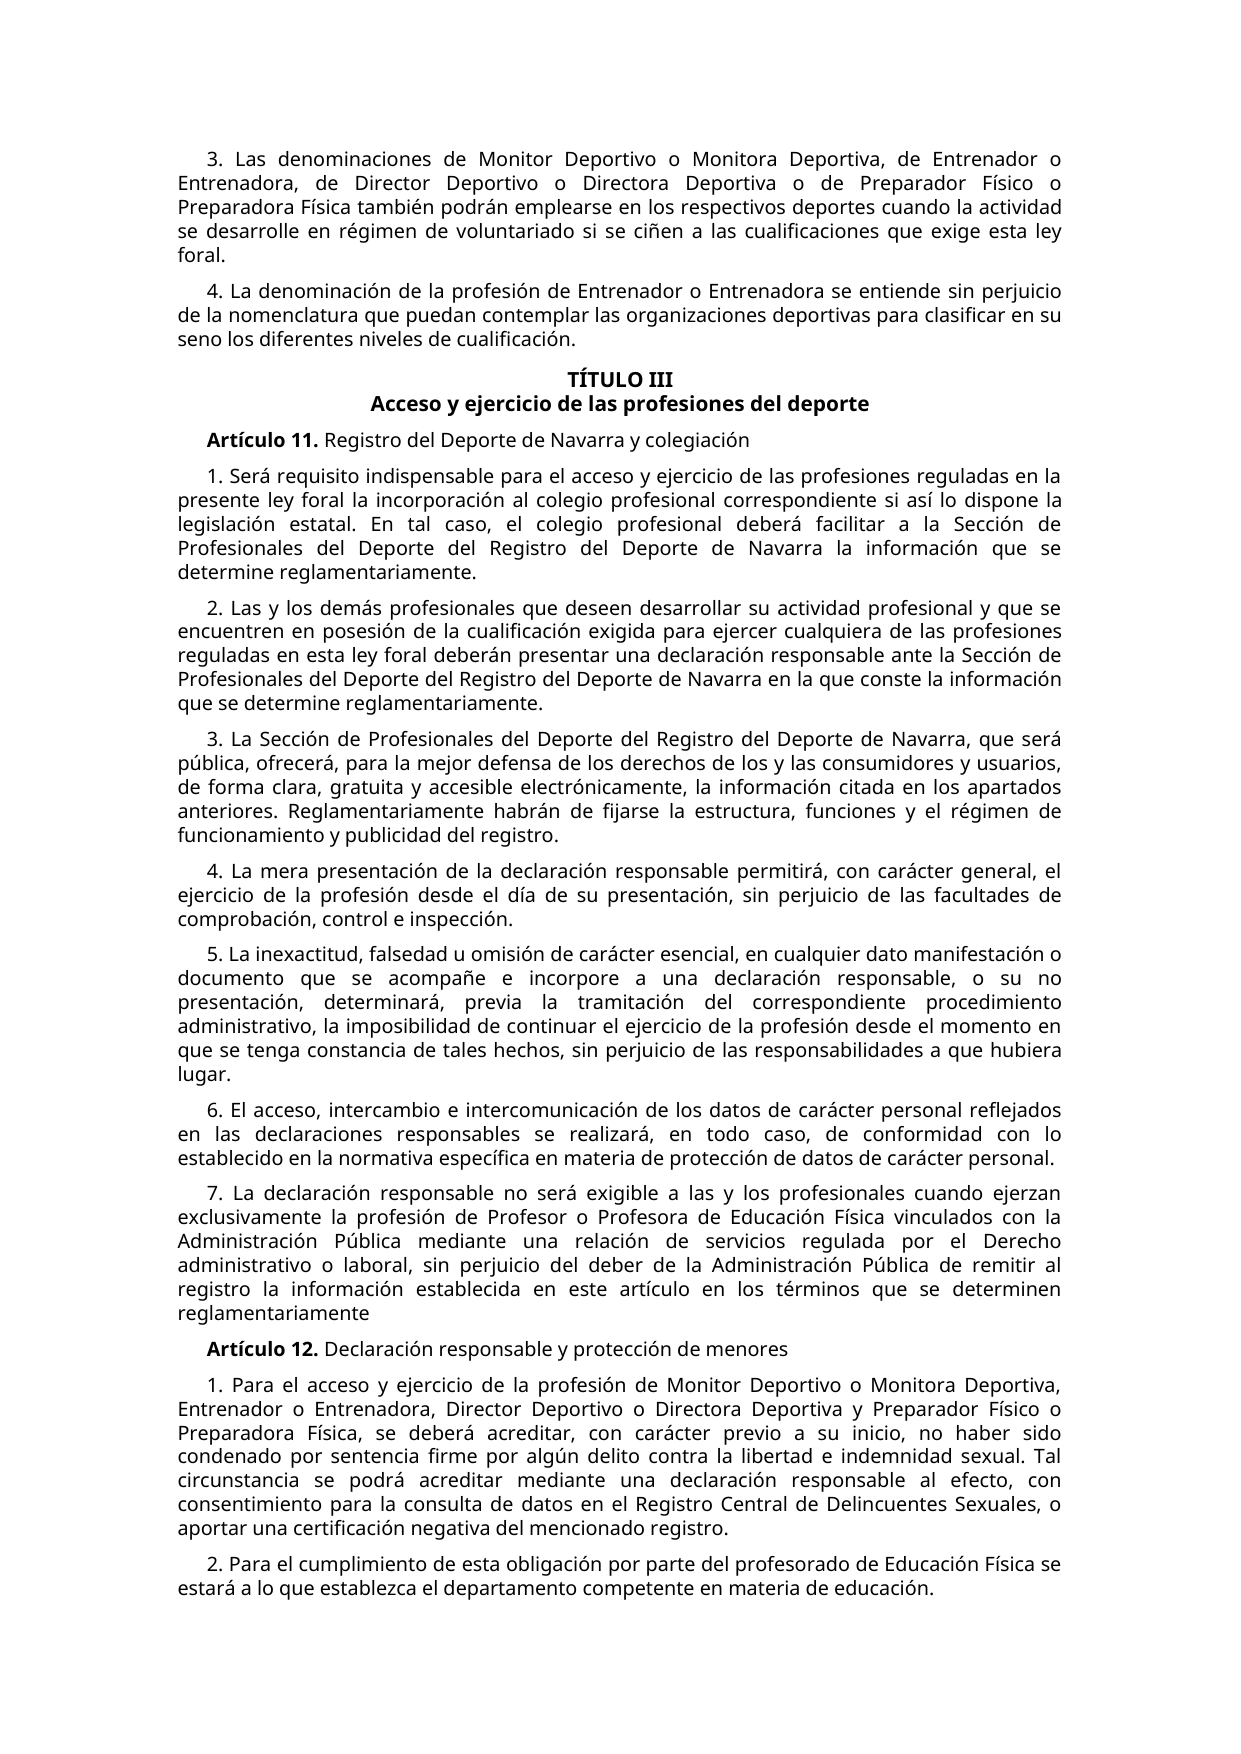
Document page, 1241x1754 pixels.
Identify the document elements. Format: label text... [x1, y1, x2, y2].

text 2. Para el cumplimiento de esta obligación por parte del profesorado de Educación Física se estará a lo que establezca el departamento competente en materia de educación. [177, 1552, 1063, 1600]
text Artículo 11. Registro del Deporte de Navarra y colegiación [177, 428, 1063, 452]
text 3. La Sección de Profesionales del Deporte del Registro del Deporte de Navarra, que será pública, ofrecerá, para la mejor defensa de los derechos de los y las consumidores y usuarios, de forma clara, gratuita y accesible electrónicamente, la información citada en los apartados anteriores. Reglamentariamente habrán de fijarse la estructura, funciones y el régimen de funcionamiento y publicidad del registro. [177, 727, 1063, 847]
text 2. Las y los demás profesionales que deseen desarrollar su actividad profesional y que se encuentren en posesión de la cualificación exigida para ejercer cualquiera de las profesiones reguladas en esta ley foral deberán presentar una declaración responsable ante la Sección de Profesionales del Deporte del Registro del Deporte de Navarra en la que conste la información que se determine reglamentariamente. [177, 596, 1063, 716]
text 4. La denominación de la profesión de Entrenador o Entrenadora se entiende sin perjuicio de la nomenclatura que puedan contemplar las organizaciones deportivas para clasificar en su seno los diferentes niveles de cualificación. [177, 279, 1063, 351]
text 1. Será requisito indispensable para el acceso y ejercicio de las profesiones reguladas en la presente ley foral la incorporación al colegio profesional correspondiente si así lo dispone la legislación estatal. En tal caso, el colegio profesional deberá facilitar a la Sección de Profesionales del Deporte del Registro del Deporte de Navarra la información que se determine reglamentariamente. [177, 464, 1063, 584]
text 3. Las denominaciones de Monitor Deportivo o Monitora Deportiva, de Entrenador o Entrenadora, de Director Deportivo o Directora Deportiva o de Preparador Físico o Preparadora Física también podrán emplearse en los respectivos deportes cuando la actividad se desarrolle en régimen de voluntariado si se ciñen a las cualificaciones que exige esta ley foral. [177, 148, 1063, 267]
text 4. La mera presentación de la declaración responsable permitirá, con carácter general, el ejercicio de la profesión desde el día de su presentación, sin perjuicio de las facultades de comprobación, control e inspección. [177, 859, 1063, 931]
text 1. Para el acceso y ejercicio de la profesión de Monitor Deportivo o Monitora Deportiva, Entrenador o Entrenadora, Director Deportivo o Directora Deportiva y Preparador Físico o Preparadora Física, se deberá acreditar, con carácter previo a su inicio, no haber sido condenado por sentencia firme por algún delito contra la libertad e indemnidad sexual. Tal circunstancia se podrá acreditar mediante una declaración responsable al efecto, con consentimiento para la consulta de datos en el Registro Central de Delincuentes Sexuales, o aportar una certificación negativa del mencionado registro. [177, 1373, 1063, 1541]
text 7. La declaración responsable no será exigible a las y los profesionales cuando ejerzan exclusivamente la profesión de Profesor o Profesora de Educación Física vinculados con la Administración Pública mediante una relación de servicios regulada por el Derecho administrativo o laboral, sin perjuicio del deber de la Administración Pública de remitir al registro la información establecida en este artículo en los términos que se determinen reglamentariamente [177, 1182, 1063, 1325]
text Artículo 12. Declaración responsable y protección de menores [177, 1337, 1063, 1361]
text 5. La inexactitud, falsedad u omisión de carácter esencial, en cualquier dato manifestación o documento que se acompañe e incorpore a una declaración responsable, o su no presentación, determinará, previa la tramitación del correspondiente procedimiento administrativo, la imposibilidad de continuar el ejercicio de la profesión desde el momento en que se tenga constancia de tales hechos, sin perjuicio de las responsabilidades a que hubiera lugar. [177, 942, 1063, 1086]
text TÍTULO III Acceso y ejercicio de las profesiones del deporte [177, 369, 1063, 417]
text 6. El acceso, intercambio e intercomunicación de los datos de carácter personal reflejados en las declaraciones responsables se realizará, en todo caso, de conformidad con lo establecido en la normativa específica en materia de protección de datos de carácter personal. [177, 1098, 1063, 1170]
